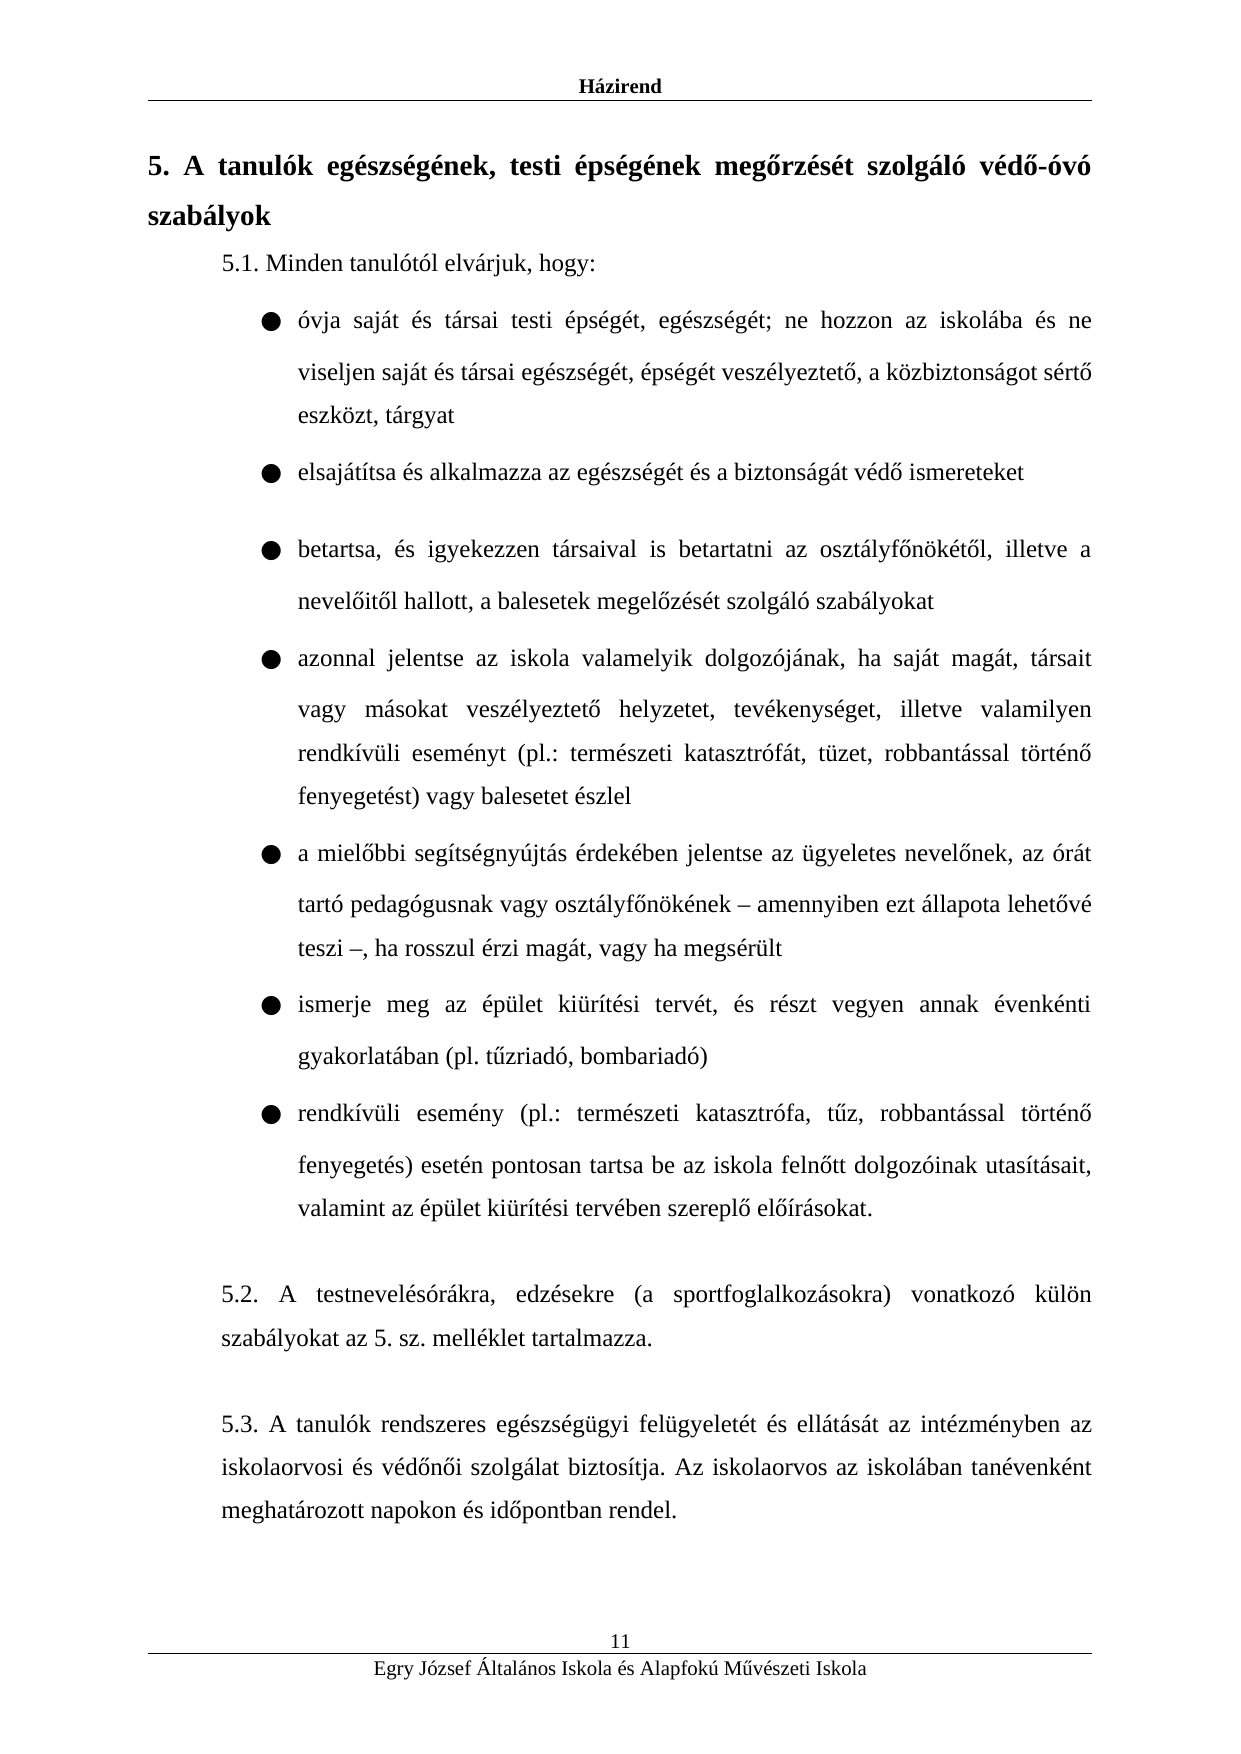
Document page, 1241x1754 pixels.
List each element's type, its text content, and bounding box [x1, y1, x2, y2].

list óvja saját és társai testi épségét, egészségét; ne hozzon az iskolába és ne viseljen saját és társai egészségét, épségét veszélyeztető, a közbiztonságot sértő eszközt, tárgyat [260, 291, 1092, 429]
list elsajátítsa és alkalmazza az egészségét és a biztonságát védő ismereteket [260, 443, 1092, 494]
list betartsa, és igyekezzen társaival is betartatni az osztályfőnökétől, illetve a nevelőitől hallott, a balesetek megelőzését szolgáló szabályokat [260, 520, 1092, 614]
text 5.2. A testnevelésórákra, edzésekre (a sportfoglalkozásokra) vonatkozó külön szabályokat az 5. sz. melléklet tartalmazza. [221, 1279, 1092, 1351]
text 5. A tanulók egészségének, testi épségének megőrzését szolgáló védő-óvó szabályok [148, 148, 1092, 232]
text 5.1. Minden tanulótól elvárjuk, hogy: [148, 248, 1092, 277]
list a mielőbbi segítségnyújtás érdekében jelentse az ügyeletes nevelőnek, az órát tartó pedagógusnak vagy osztályfőnökének – amennyiben ezt állapota lehetővé teszi –, ha rosszul érzi magát, vagy ha megsérült [260, 824, 1092, 961]
list ismerje meg az épület kiürítési tervét, és részt vegyen annak évenkénti gyakorlatában (pl. tűzriadó, bombariadó) [260, 976, 1092, 1070]
list azonnal jelentse az iskola valamelyik dolgozójának, ha saját magát, társait vagy másokat veszélyeztető helyzetet, tevékenységet, illetve valamilyen rendkívüli eseményt (pl.: természeti katasztrófát, tüzet, robbantással történő fenyegetést) vagy balesetet észlel [260, 629, 1092, 809]
text 5.3. A tanulók rendszeres egészségügyi felügyeletét és ellátását az intézményben az iskolaorvosi és védőnői szolgálat biztosítja. Az iskolaorvos az iskolában tanévenként meghatározott napokon és időpontban rendel. [221, 1409, 1092, 1524]
list rendkívüli esemény (pl.: természeti katasztrófa, tűz, robbantással történő fenyegetés) esetén pontosan tartsa be az iskola felnőtt dolgozóinak utasításait, valamint az épület kiürítési tervében szereplő előírásokat. [260, 1084, 1092, 1222]
